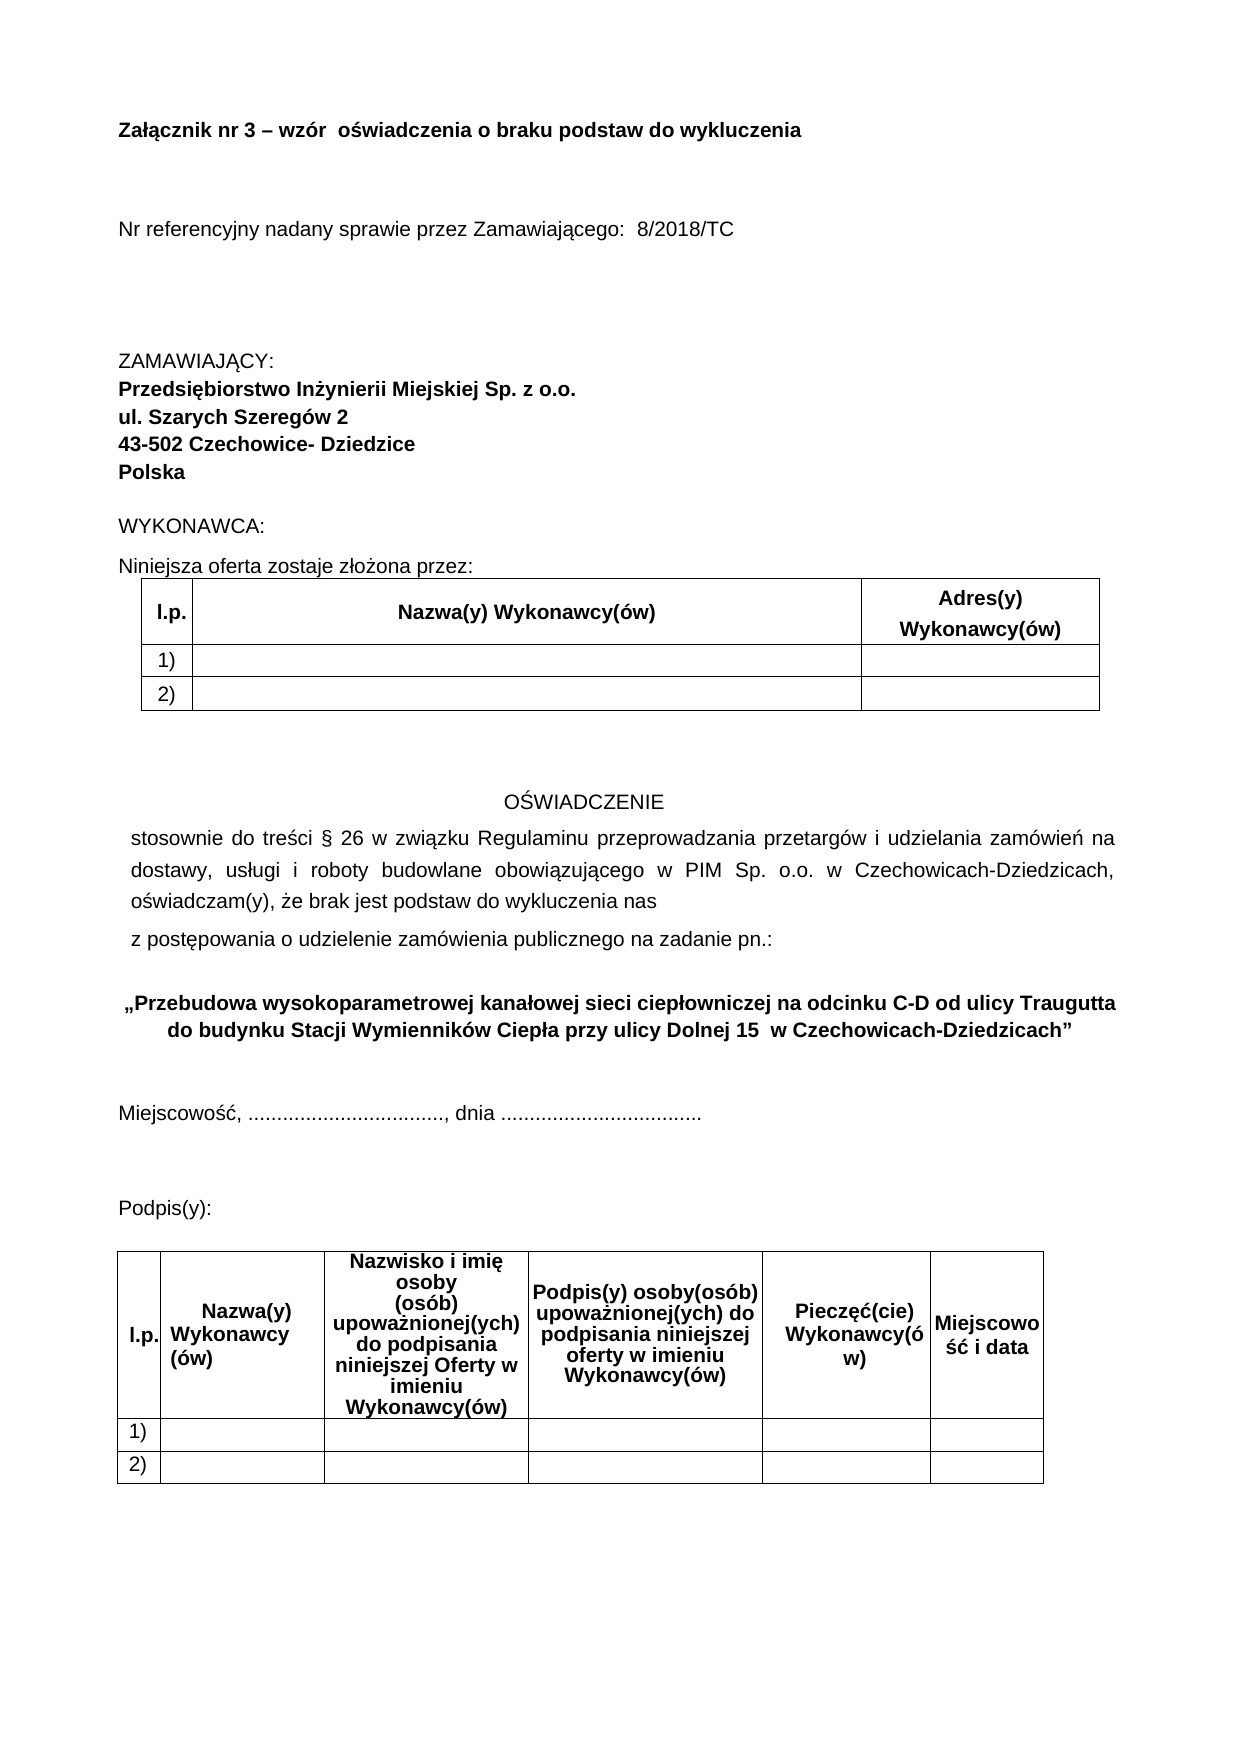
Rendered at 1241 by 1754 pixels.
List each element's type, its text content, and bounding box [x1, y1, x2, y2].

text WYKONAWCA: [118, 515, 1122, 538]
table_header l.p. [118, 1252, 160, 1418]
table_header Miejscowość i data [931, 1252, 1043, 1418]
table_cell [325, 1419, 528, 1451]
table_cell [529, 1419, 762, 1451]
text Przedsiębiorstwo Inżynierii Miejskiej Sp. z o.o. [118, 377, 1122, 401]
text Załącznik nr 3 – wzór oświadczenia o braku podstaw do wykluczenia [118, 118, 1122, 142]
table_cell 2) [118, 1452, 160, 1483]
table_cell [325, 1452, 528, 1483]
text z postępowania o udzielenie zamówienia publicznego na zadanie pn.: [131, 928, 1122, 951]
table_header Pieczęć(cie) Wykonawcy(ów) [763, 1252, 930, 1418]
table_cell [193, 645, 861, 676]
table_header Nazwa(y) Wykonawcy(ów) [193, 579, 861, 644]
table_cell 2) [142, 677, 192, 710]
text OŚWIADCZENIE [503, 791, 1122, 814]
table_header Podpis(y) osoby(osób) upoważnionej(ych) do podpisania niniejszej oferty w imieniu Wykonawcy(ów) [529, 1252, 762, 1418]
table_cell [862, 677, 1099, 710]
table_header Nazwa(y) Wykonawcy (ów) [161, 1252, 324, 1418]
text Miejscowość, .................................., dnia ................................... [118, 1101, 1122, 1124]
table_header l.p. [142, 579, 192, 644]
table_cell [931, 1419, 1043, 1451]
text Nr referencyjny nadany sprawie przez Zamawiającego: 8/2018/TC [118, 201, 989, 245]
table_cell [763, 1452, 930, 1483]
text Podpis(y): [118, 1196, 1122, 1219]
table_cell [193, 677, 861, 710]
table_cell [931, 1452, 1043, 1483]
table_header Adres(y) Wykonawcy(ów) [862, 579, 1099, 644]
text 43-502 Czechowice- Dziedzice [118, 432, 1122, 456]
text Polska [118, 460, 1122, 484]
table_cell [161, 1452, 324, 1483]
text stosownie do treści § 26 w związku Regulaminu przeprowadzania przetargów i udzielania zamówień na dostawy, usługi i roboty budowlane obowiązującego w PIM Sp. o.o. w Czechowicach-Dziedzicach, oświadczam(y), że brak jest podstaw do wykluczenia nas [131, 821, 1116, 915]
text ul. Szarych Szeregów 2 [118, 405, 1122, 429]
table_header Nazwisko i imię osoby (osób) upoważnionej(ych) do podpisania niniejszej Oferty w imieniu Wykonawcy(ów) [325, 1252, 528, 1418]
table_cell 1) [118, 1419, 160, 1451]
table_cell [529, 1452, 762, 1483]
text „Przebudowa wysokoparametrowej kanałowej sieci ciepłowniczej na odcinku C-D od ulicy Traugutta do budynku Stacji Wymienników Ciepła przy ulicy Dolnej 15 w Czechowicach-Dziedzicach” [118, 991, 1122, 1042]
text ZAMAWIAJĄCY: [118, 333, 989, 377]
table_cell 1) [142, 645, 192, 676]
text Niniejsza oferta zostaje złożona przez: [118, 555, 1122, 578]
table_cell [862, 645, 1099, 676]
table_cell [161, 1419, 324, 1451]
table_cell [763, 1419, 930, 1451]
